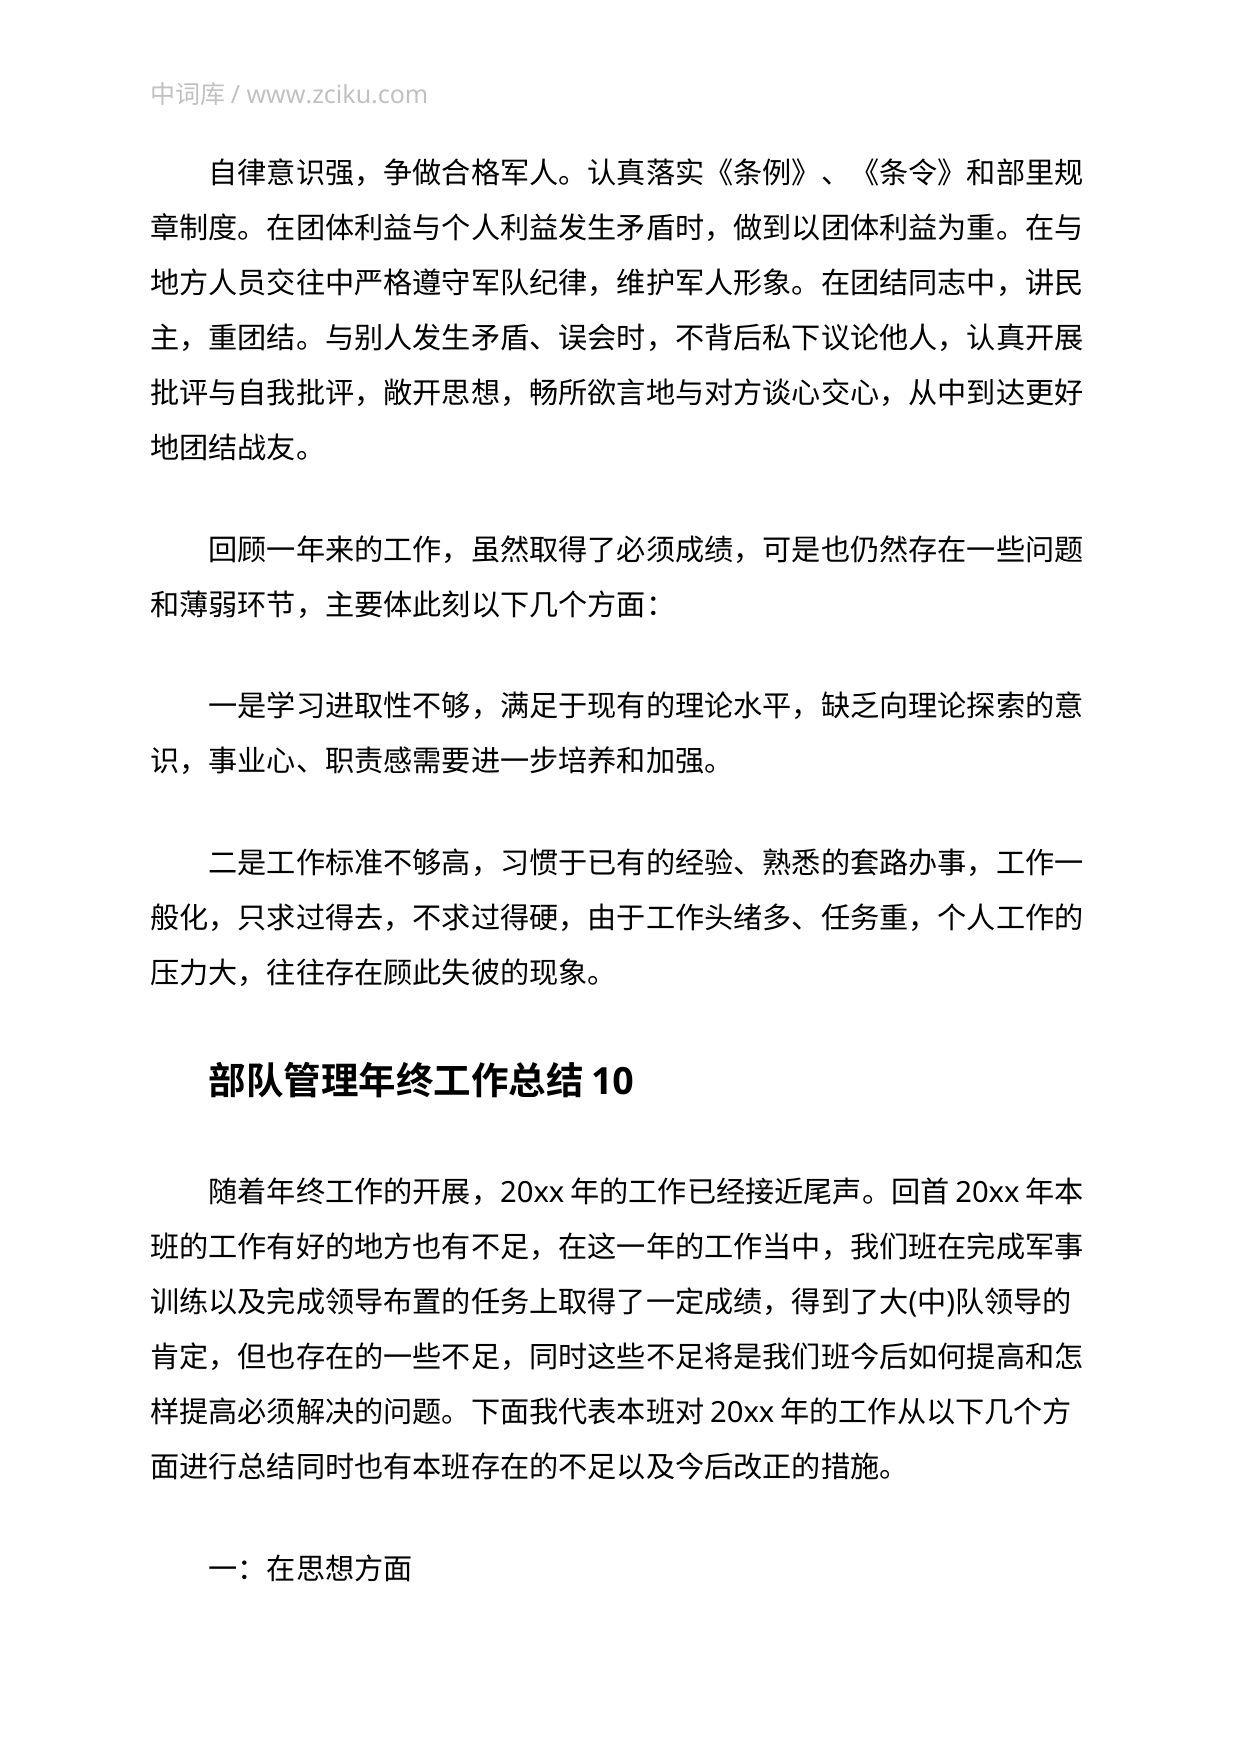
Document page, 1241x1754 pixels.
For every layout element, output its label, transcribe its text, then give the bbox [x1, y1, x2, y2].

text 二是工作标准不够高，习惯于已有的经验、熟悉的套路办事，工作一般化，只求过得去，不求过得硬，由于工作头绪多、任务重，个人工作的压力大，往往存在顾此失彼的现象。 [150, 839, 1090, 992]
text 回顾一年来的工作，虽然取得了必须成绩，可是也仍然存在一些问题和薄弱环节，主要体此刻以下几个方面： [150, 526, 1090, 623]
text 自律意识强，争做合格军人。认真落实《条例》、《条令》和部里规章制度。在团体利益与个人利益发生矛盾时，做到以团体利益为重。在与地方人员交往中严格遵守军队纪律，维护军人形象。在团结同志中，讲民主，重团结。与别人发生矛盾、误会时，不背后私下议论他人，认真开展批评与自我批评，敞开思想，畅所欲言地与对方谈心交心，从中到达更好地团结战友。 [150, 150, 1090, 467]
text 一：在思想方面 [150, 1545, 1090, 1588]
text 随着年终工作的开展，20xx年的工作已经接近尾声。回首20xx年本班的工作有好的地方也有不足，在这一年的工作当中，我们班在完成军事训练以及完成领导布置的任务上取得了一定成绩，得到了大(中)队领导的肯定，但也存在的一些不足，同时这些不足将是我们班今后如何提高和怎样提高必须解决的问题。下面我代表本班对20xx年的工作从以下几个方面进行总结同时也有本班存在的不足以及今后改正的措施。 [150, 1169, 1090, 1486]
text 一是学习进取性不够，满足于现有的理论水平，缺乏向理论探索的意识，事业心、职责感需要进一步培养和加强。 [150, 683, 1090, 780]
text 部队管理年终工作总结10 [150, 1051, 1090, 1106]
